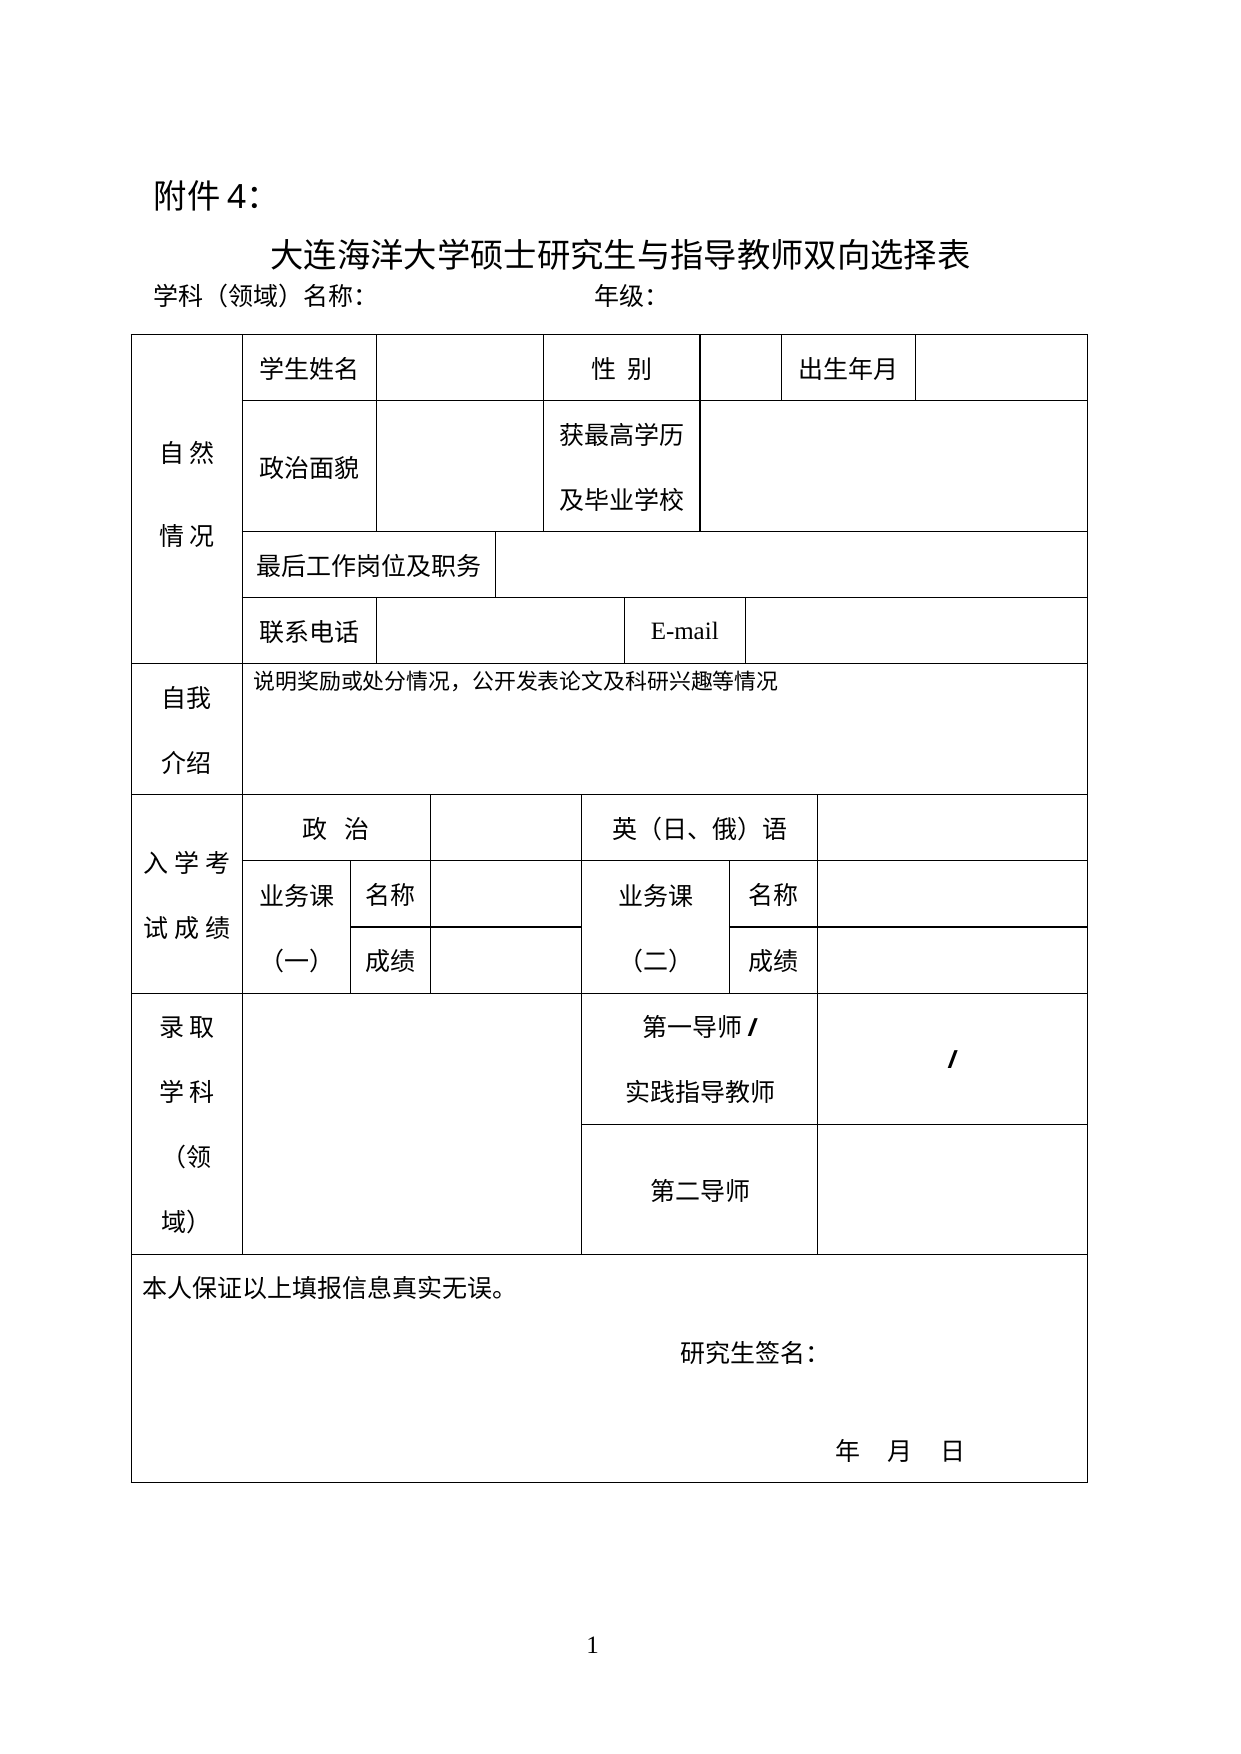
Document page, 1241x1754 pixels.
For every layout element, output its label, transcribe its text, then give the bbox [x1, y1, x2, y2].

table_header 自 然 情 况 [132, 335, 242, 663]
table_cell [818, 861, 1087, 926]
table_cell 录 取 学 科 （领域） [132, 994, 242, 1253]
text 附件4： [153, 160, 1087, 218]
table_cell [701, 401, 1087, 531]
table_cell [431, 861, 581, 926]
table_cell [818, 795, 1087, 860]
table_cell 第一导师 / 实践指导教师 [582, 994, 817, 1123]
table_header 学生姓名 [243, 335, 376, 400]
table_cell / [818, 994, 1087, 1123]
table_cell 最后工作岗位及职务 [243, 532, 495, 597]
table_cell 说明奖励或处分情况，公开发表论文及科研兴趣等情况 [243, 664, 1087, 794]
table_cell [377, 401, 543, 531]
table_cell 第二导师 [582, 1125, 817, 1253]
table_cell [818, 928, 1087, 992]
table_cell [431, 928, 581, 992]
table_cell 成绩 [730, 928, 817, 992]
table_cell [746, 598, 1087, 663]
table_cell 政 治 [243, 795, 430, 860]
table_header [916, 335, 1087, 400]
table_cell 成绩 [351, 928, 430, 992]
table_cell [818, 1125, 1087, 1253]
table_cell 本人保证以上填报信息真实无误。 研究生签名： 年 月 日 [132, 1255, 1087, 1482]
table_cell 名称 [351, 861, 430, 926]
table_cell [243, 994, 581, 1253]
table_cell 英（日、俄）语 [582, 795, 817, 860]
table_cell 业务课 （二） [582, 861, 729, 992]
text 大连海洋大学硕士研究生与指导教师双向选择表 [153, 218, 1087, 277]
table_header 出生年月 [782, 335, 915, 400]
table_cell 入 学 考 试 成 绩 [132, 795, 242, 992]
table_cell E-mail [625, 598, 745, 663]
table_header 性 别 [544, 335, 699, 400]
table_cell 名称 [730, 861, 817, 926]
table_cell 自我 介绍 [132, 664, 242, 794]
table_cell [496, 532, 1087, 597]
table_cell 业务课 （一） [243, 861, 350, 992]
table_header [377, 335, 543, 400]
text 学科（领域）名称： 年级： [153, 277, 1087, 313]
table_cell 政治面貌 [243, 401, 376, 531]
table_cell [431, 795, 581, 860]
table_cell 获最高学历及毕业学校 [544, 401, 699, 531]
table_header [701, 335, 781, 400]
table_cell 联系电话 [243, 598, 376, 663]
table_cell [377, 598, 624, 663]
